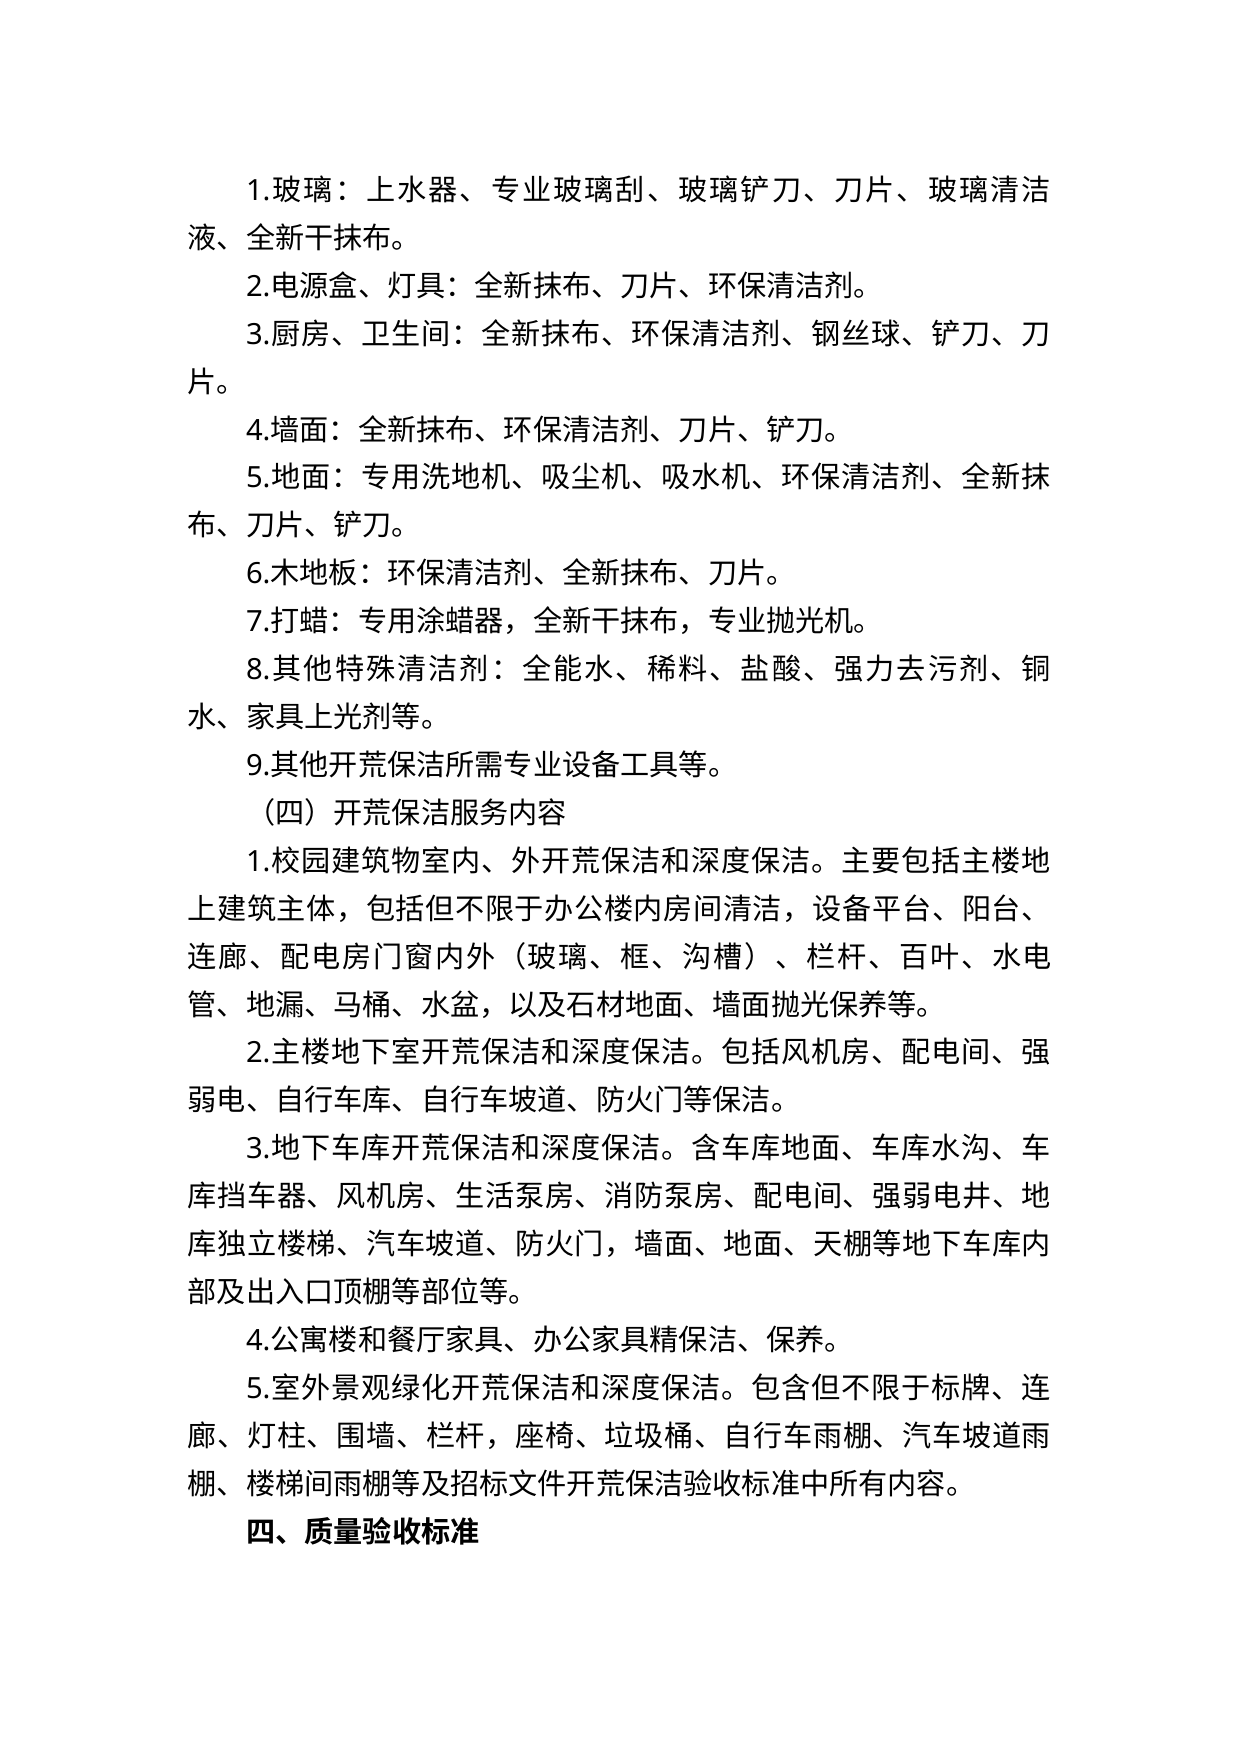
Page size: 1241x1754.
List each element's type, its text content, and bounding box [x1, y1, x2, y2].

text 3.地下车库开荒保洁和深度保洁。含车库地面、车库水沟、车库挡车器、风机房、生活泵房、消防泵房、配电间、强弱电井、地库独立楼梯、汽车坡道、防火门，墙面、地面、天棚等地下车库内部及出入口顶棚等部位等。 [187, 1120, 1053, 1312]
text 9.其他开荒保洁所需专业设备工具等。 [187, 737, 1053, 785]
text 8.其他特殊清洁剂：全能水、稀料、盐酸、强力去污剂、铜水、家具上光剂等。 [187, 641, 1053, 737]
text 5.地面：专用洗地机、吸尘机、吸水机、环保清洁剂、全新抹布、刀片、铲刀。 [187, 449, 1053, 545]
text 7.打蜡：专用涂蜡器，全新干抹布，专业抛光机。 [187, 593, 1053, 641]
text 4.公寓楼和餐厅家具、办公家具精保洁、保养。 [187, 1312, 1053, 1360]
text 2.电源盒、灯具：全新抹布、刀片、环保清洁剂。 [187, 258, 1053, 306]
text 4.墙面：全新抹布、环保清洁剂、刀片、铲刀。 [187, 402, 1053, 449]
text （四）开荒保洁服务内容 [187, 785, 1053, 833]
text 5.室外景观绿化开荒保洁和深度保洁。包含但不限于标牌、连廊、灯柱、围墙、栏杆，座椅、垃圾桶、自行车雨棚、汽车坡道雨棚、楼梯间雨棚等及招标文件开荒保洁验收标准中所有内容。 [187, 1360, 1053, 1504]
text 3.厨房、卫生间：全新抹布、环保清洁剂、钢丝球、铲刀、刀片。 [187, 306, 1053, 402]
text 1.玻璃：上水器、专业玻璃刮、玻璃铲刀、刀片、玻璃清洁液、全新干抹布。 [187, 162, 1053, 258]
text 1.校园建筑物室内、外开荒保洁和深度保洁。主要包括主楼地上建筑主体，包括但不限于办公楼内房间清洁，设备平台、阳台、连廊、配电房门窗内外（玻璃、框、沟槽）、栏杆、百叶、水电管、地漏、马桶、水盆，以及石材地面、墙面抛光保养等。 [187, 833, 1053, 1024]
text 2.主楼地下室开荒保洁和深度保洁。包括风机房、配电间、强弱电、自行车库、自行车坡道、防火门等保洁。 [187, 1024, 1053, 1120]
text 四、质量验收标准 [187, 1504, 1053, 1552]
text 6.木地板：环保清洁剂、全新抹布、刀片。 [187, 545, 1053, 593]
